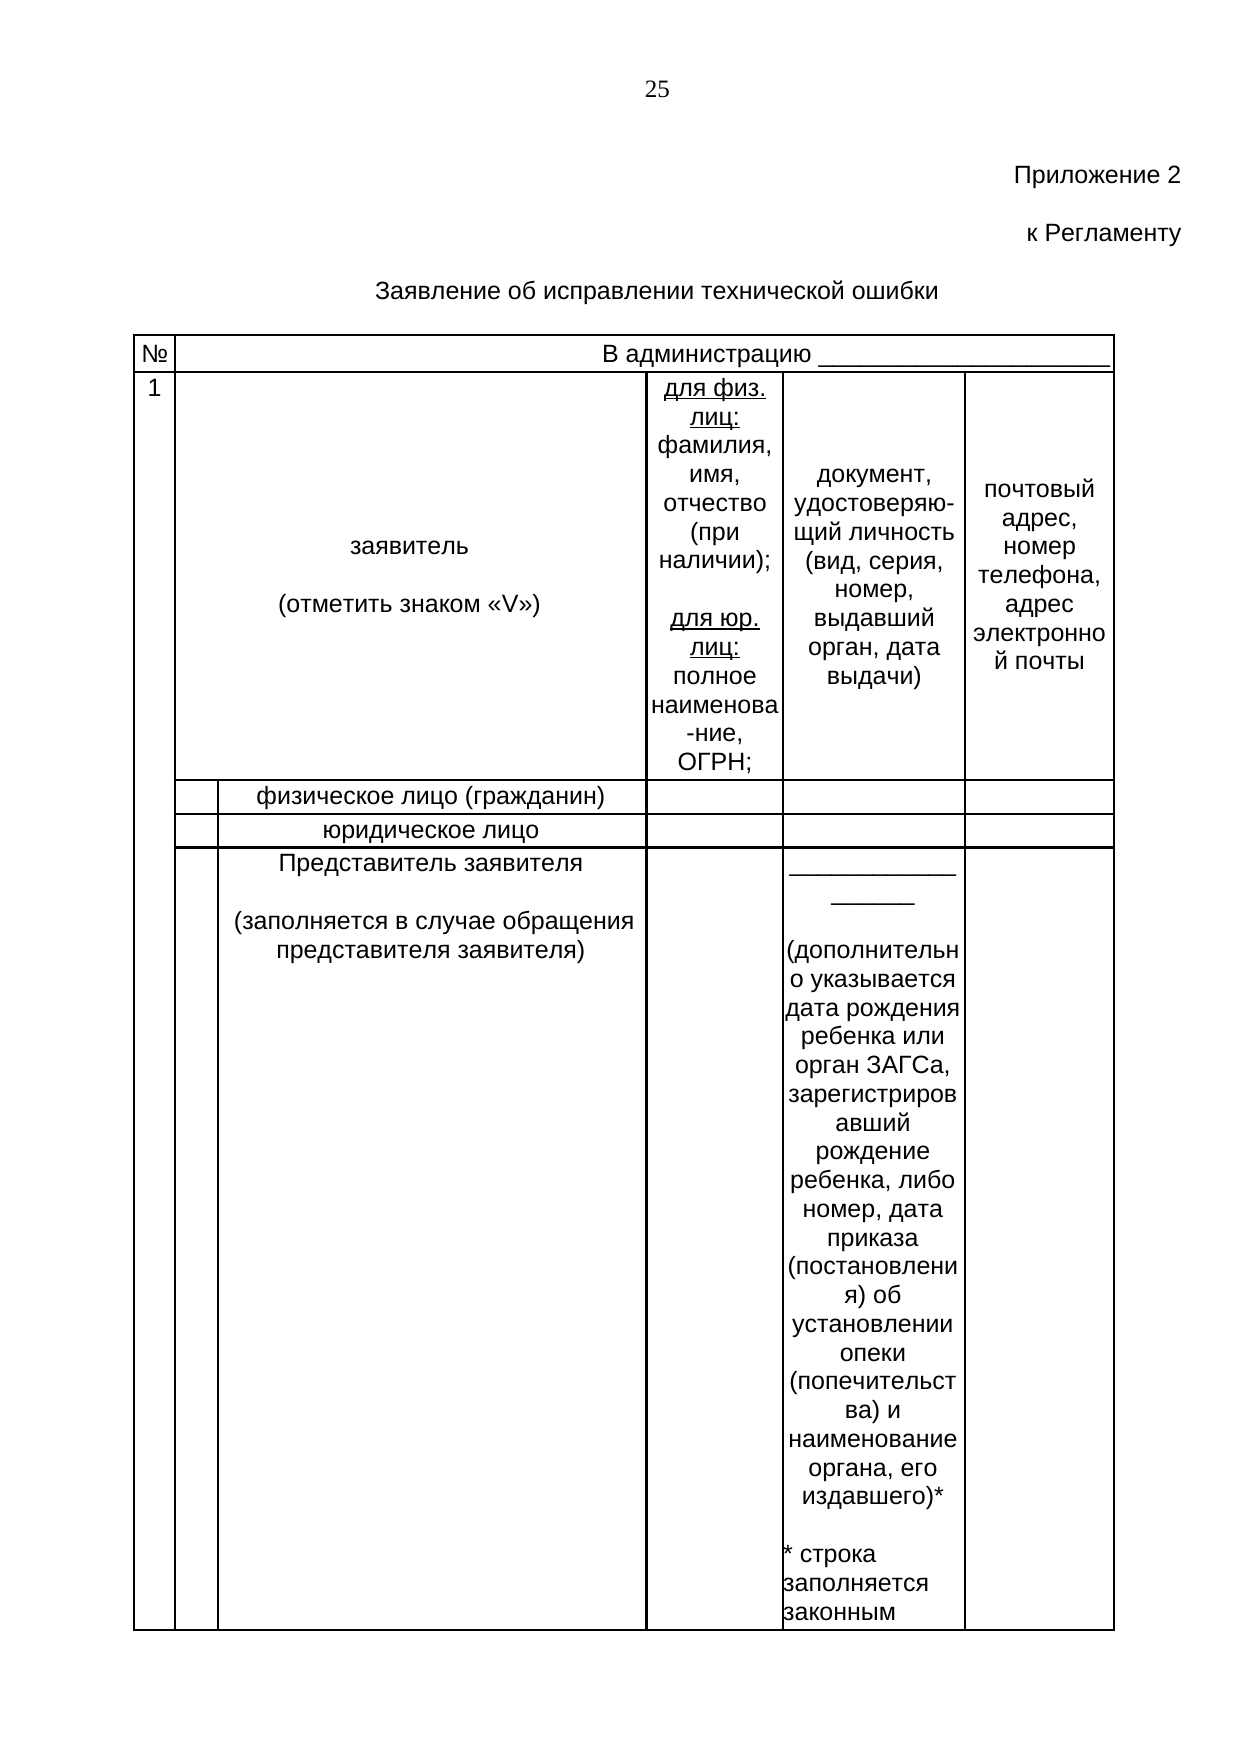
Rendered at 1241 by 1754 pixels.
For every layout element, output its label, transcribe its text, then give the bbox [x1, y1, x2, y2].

table_cell [648, 849, 782, 1628]
table_cell документ, удостоверяю-щий личность (вид, серия, номер, выдавший орган, дата выдачи) [784, 373, 964, 779]
table_cell [648, 815, 782, 846]
table_cell физическое лицо (гражданин) [219, 781, 645, 813]
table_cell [219, 849, 645, 1628]
table_cell [966, 849, 1113, 1628]
table_cell юридическое лицо [219, 815, 645, 846]
table_cell [176, 849, 217, 1628]
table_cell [784, 849, 964, 1628]
table_cell [784, 781, 964, 813]
table_cell почтовый адрес, номер телефона, адрес электронной почты [966, 373, 1113, 779]
table_cell [648, 781, 782, 813]
table_cell для физ. лиц: фамилия, имя, отчество (при наличии); для юр. лиц: полное наименова-ние, ОГРН; [648, 373, 782, 779]
table_cell [966, 815, 1113, 846]
table_cell [176, 781, 217, 813]
table_cell заявитель (отметить знаком «V») [176, 373, 645, 779]
table_cell 1 [135, 373, 174, 1628]
text Заявление об исправлении технической ошибки [133, 276, 1181, 305]
table_header В администрацию _____________________ [176, 336, 1113, 371]
table_cell [176, 815, 217, 846]
table_header № [135, 336, 174, 371]
text Приложение 2 [133, 161, 1181, 189]
table_cell [966, 781, 1113, 813]
text к Регламенту [133, 218, 1181, 247]
table_cell [784, 815, 964, 846]
